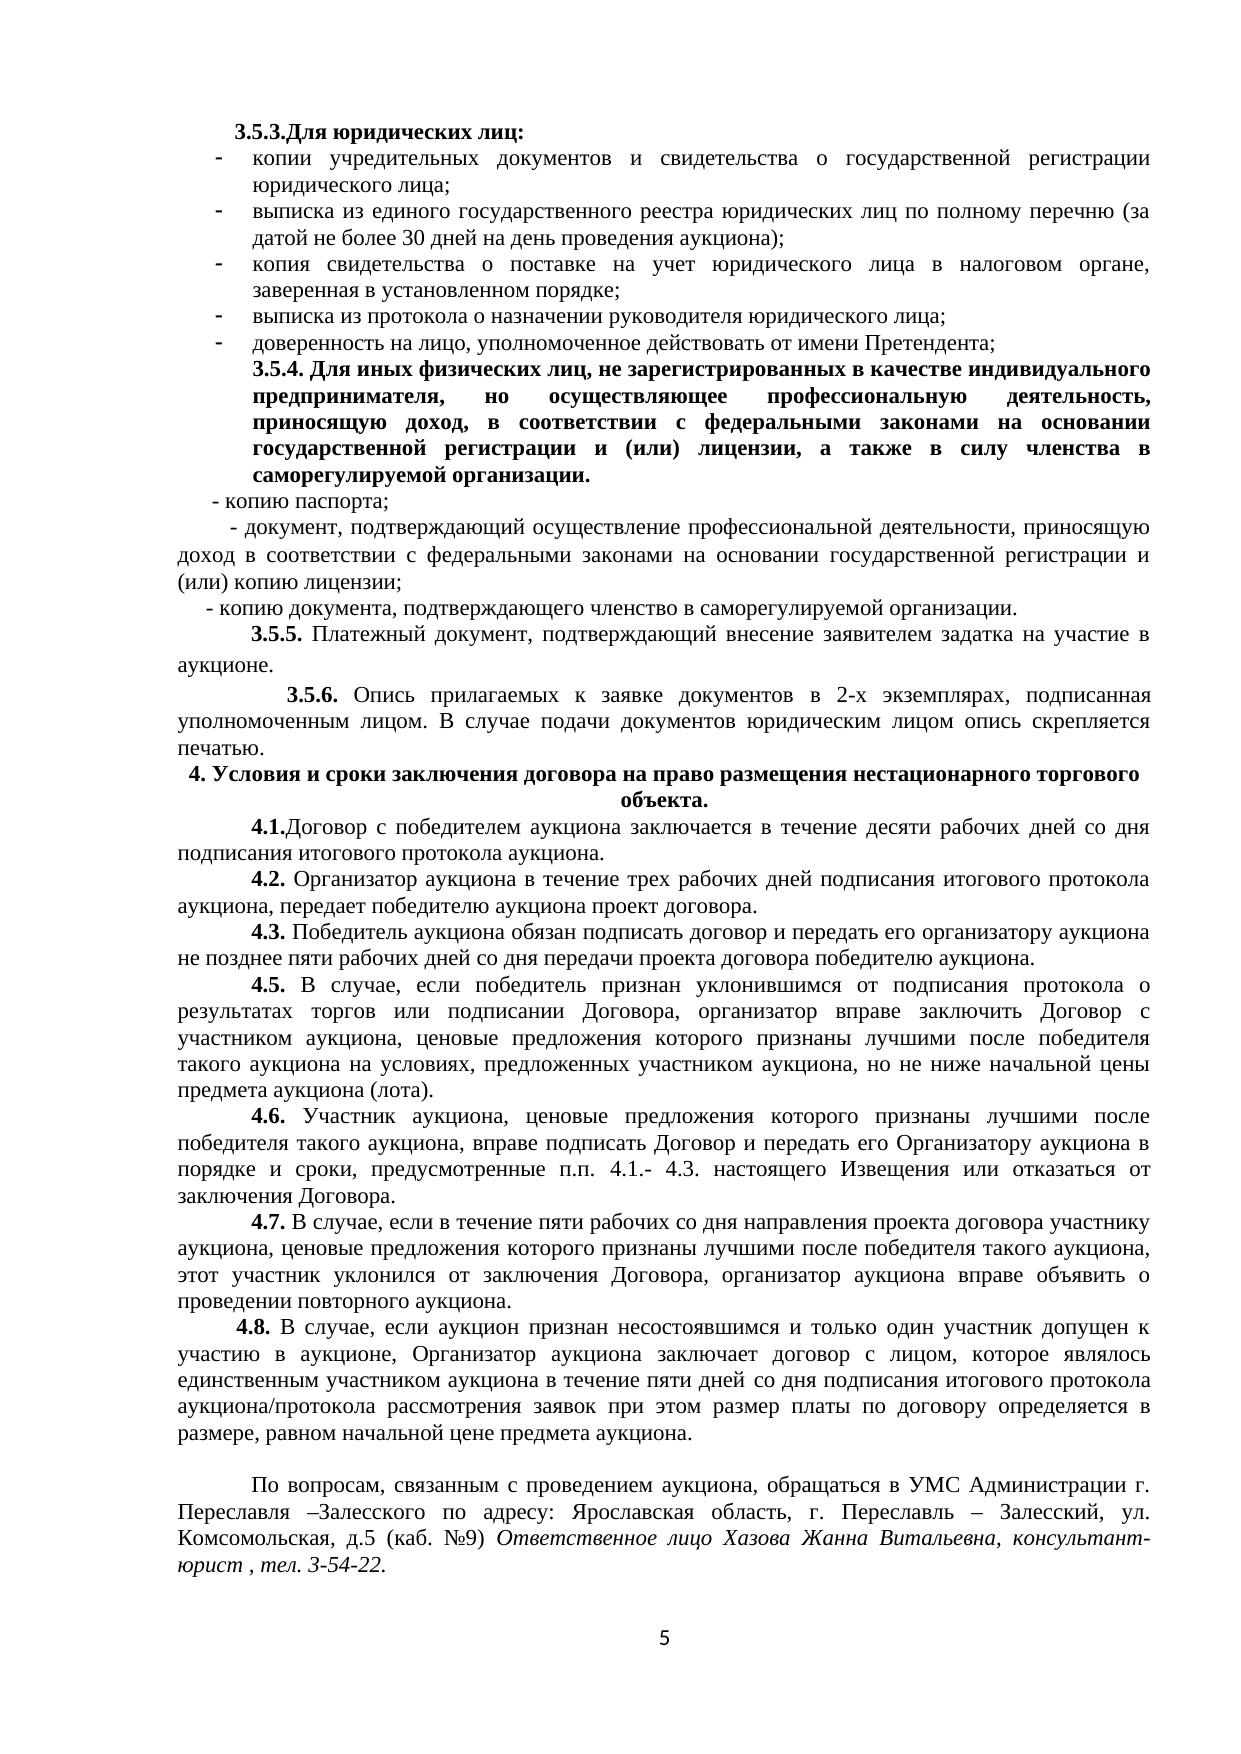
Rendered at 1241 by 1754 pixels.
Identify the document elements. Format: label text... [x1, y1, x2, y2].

text 3.5.4. Для иных физических лиц, не зарегистрированных в качестве индивидуального предпринимателя, но осуществляющее профессиональную деятельность, приносящую доход, в соответствии с федеральными законами на основании государственной регистрации и (или) лицензии, а также в силу членства в саморегулируемой организации. [252, 355, 1152, 487]
text 4.2. Организатор аукциона в течение трех рабочих дней подписания итогового протокола аукциона, передает победителю аукциона проект договора. [177, 865, 1152, 918]
text 3.5.5. Платежный документ, подтверждающий внесение заявителем задатка на участие в аукционе. [177, 621, 1152, 677]
list 4.8. В случае, если аукцион признан несостоявшимся и только один участник допущен к участию в аукционе, Организатор аукциона заключает договор с лицом, которое являлось единственным участником аукциона в течение пяти дней со дня подписания итогового протокола аукциона/протокола рассмотрения заявок при этом размер платы по договору определяется в размере, равном начальной цене предмета аукциона. [177, 1313, 1152, 1445]
list копия свидетельства о поставке на учет юридического лица в налоговом органе, заверенная в установленном порядке; [215, 250, 1152, 303]
text 4.7. В случае, если в течение пяти рабочих со дня направления проекта договора участнику аукциона, ценовые предложения которого признаны лучшими после победителя такого аукциона, этот участник уклонился от заключения Договора, организатор аукциона вправе объявить о проведении повторного аукциона. [177, 1208, 1152, 1313]
text - копию паспорта; [177, 487, 1152, 513]
text 3.5.3.Для юридических лиц: [177, 118, 1152, 144]
text 4. Условия и сроки заключения договора на право размещения нестационарного торгового объекта. [177, 760, 1152, 813]
text По вопросам, связанным с проведением аукциона, обращаться в УМС Администрации г. Переславля –Залесского по адресу: Ярославская область, г. Переславль – Залесский, ул. Комсомольская, д.5 (каб. №9) Ответственное лицо Хазова Жанна Витальевна, консультант-юрист , тел. 3-54-22. [177, 1472, 1152, 1577]
list копии учредительных документов и свидетельства о государственной регистрации юридического лица; [215, 144, 1152, 197]
list выписка из единого государственного реестра юридических лиц по полному перечню (за датой не более 30 дней на день проведения аукциона); [215, 197, 1152, 250]
text - документ, подтверждающий осуществление профессиональной деятельности, приносящую доход в соответствии с федеральными законами на основании государственной регистрации и (или) копию лицензии; [177, 513, 1152, 594]
text 4.5. В случае, если победитель признан уклонившимся от подписания протокола о результатах торгов или подписании Договора, организатор вправе заключить Договор с участником аукциона, ценовые предложения которого признаны лучшими после победителя такого аукциона на условиях, предложенных участником аукциона, но не ниже начальной цены предмета аукциона (лота). [177, 971, 1152, 1103]
text 3.5.6. Опись прилагаемых к заявке документов в 2-х экземплярах, подписанная уполномоченным лицом. В случае подачи документов юридическим лицом опись скрепляется печатью. [177, 681, 1152, 760]
text 4.3. Победитель аукциона обязан подписать договор и передать его организатору аукциона не позднее пяти рабочих дней со дня передачи проекта договора победителю аукциона. [177, 918, 1152, 971]
text 4.1.Договор с победителем аукциона заключается в течение десяти рабочих дней со дня подписания итогового протокола аукциона. [177, 813, 1152, 865]
list выписка из протокола о назначении руководителя юридического лица; [215, 303, 1152, 329]
list доверенность на лицо, уполномоченное действовать от имени Претендента; [215, 329, 1152, 355]
text 4.6. Участник аукциона, ценовые предложения которого признаны лучшими после победителя такого аукциона, вправе подписать Договор и передать его Организатору аукциона в порядке и сроки, предусмотренные п.п. 4.1.- 4.3. настоящего Извещения или отказаться от заключения Договора. [177, 1103, 1152, 1208]
text - копию документа, подтверждающего членство в саморегулируемой организации. [177, 594, 1152, 621]
